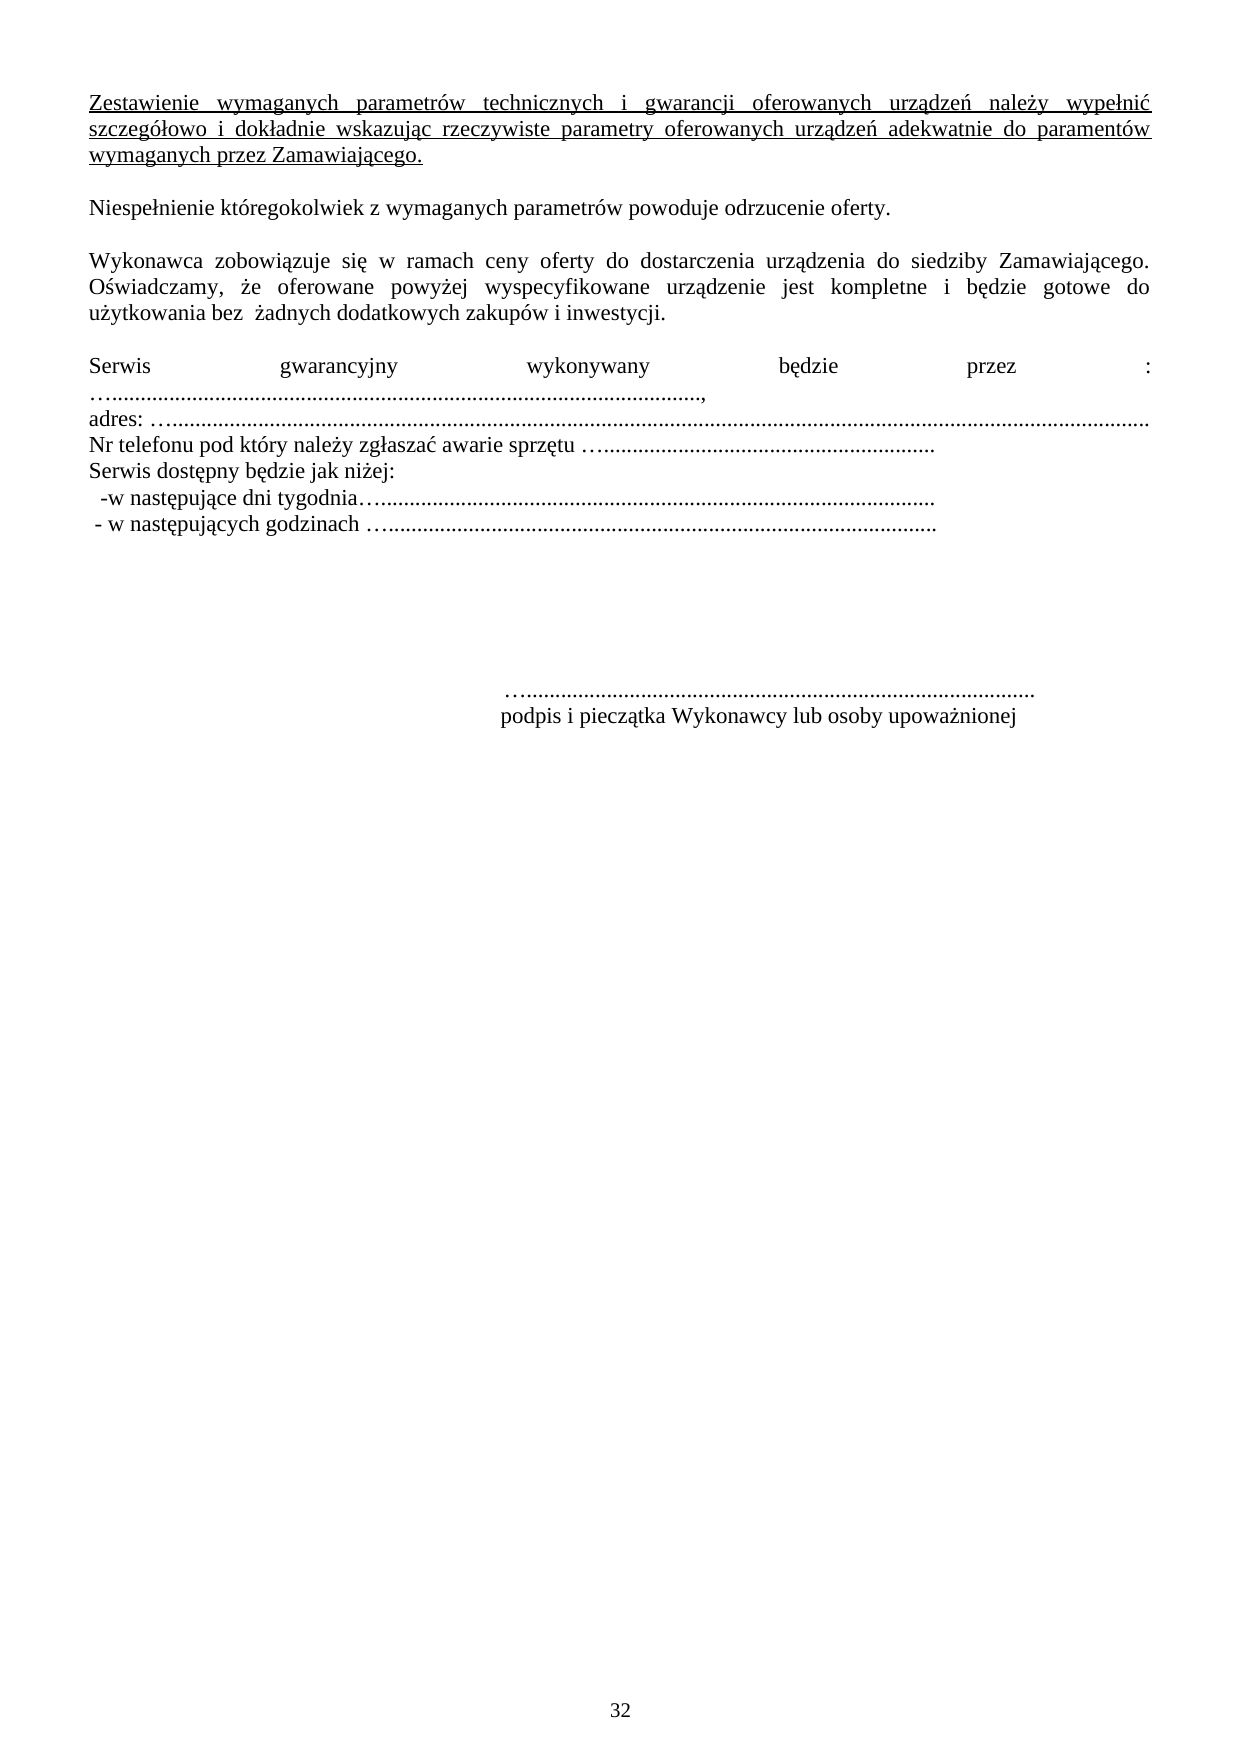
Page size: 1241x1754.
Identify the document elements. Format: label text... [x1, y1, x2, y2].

text Serwis dostępny będzie jak niżej: [89, 458, 1152, 484]
text Niespełnienie któregokolwiek z wymaganych parametrów powoduje odrzucenie oferty. [89, 194, 1152, 220]
text Zestawienie wymaganych parametrów technicznych i gwarancji oferowanych urządzeń należy wypełnić szczegółowo i dokładnie wskazując rzeczywiste parametry oferowanych urządzeń adekwatnie do paramentów wymaganych przez Zamawiającego. [89, 89, 1152, 111]
text Zestawienie wymaganych parametrów technicznych i gwarancji oferowanych urządzeń należy wypełnić szczegółowo i dokładnie wskazując rzeczywiste parametry oferowanych urządzeń adekwatnie do paramentów wymaganych przez Zamawiającego. [89, 139, 1152, 168]
text podpis i pieczątka Wykonawcy lub osoby upoważnionej [89, 702, 1152, 728]
text Nr telefonu pod który należy zgłaszać awarie sprzętu ….......................................................... [89, 431, 1152, 458]
text - w następujących godzinach …................................................................................................ [89, 510, 1152, 537]
text adres: …........................................................................................................................................................................... [89, 405, 1152, 431]
text Serwis gwarancyjny wykonywany będzie przez :…......................................................................................................., [89, 352, 1152, 405]
text Wykonawca zobowiązuje się w ramach ceny oferty do dostarczenia urządzenia do siedziby Zamawiającego. Oświadczamy, że oferowane powyżej wyspecyfikowane urządzenie jest kompletne i będzie gotowe do użytkowania bez żadnych dodatkowych zakupów i inwestycji. [89, 247, 1152, 326]
text -w następujące dni tygodnia…................................................................................................. [89, 484, 1152, 510]
text …......................................................................................... [503, 676, 1152, 702]
text Zestawienie wymaganych parametrów technicznych i gwarancji oferowanych urządzeń należy wypełnić szczegółowo i dokładnie wskazując rzeczywiste parametry oferowanych urządzeń adekwatnie do paramentów wymaganych przez Zamawiającego. [89, 113, 1152, 138]
